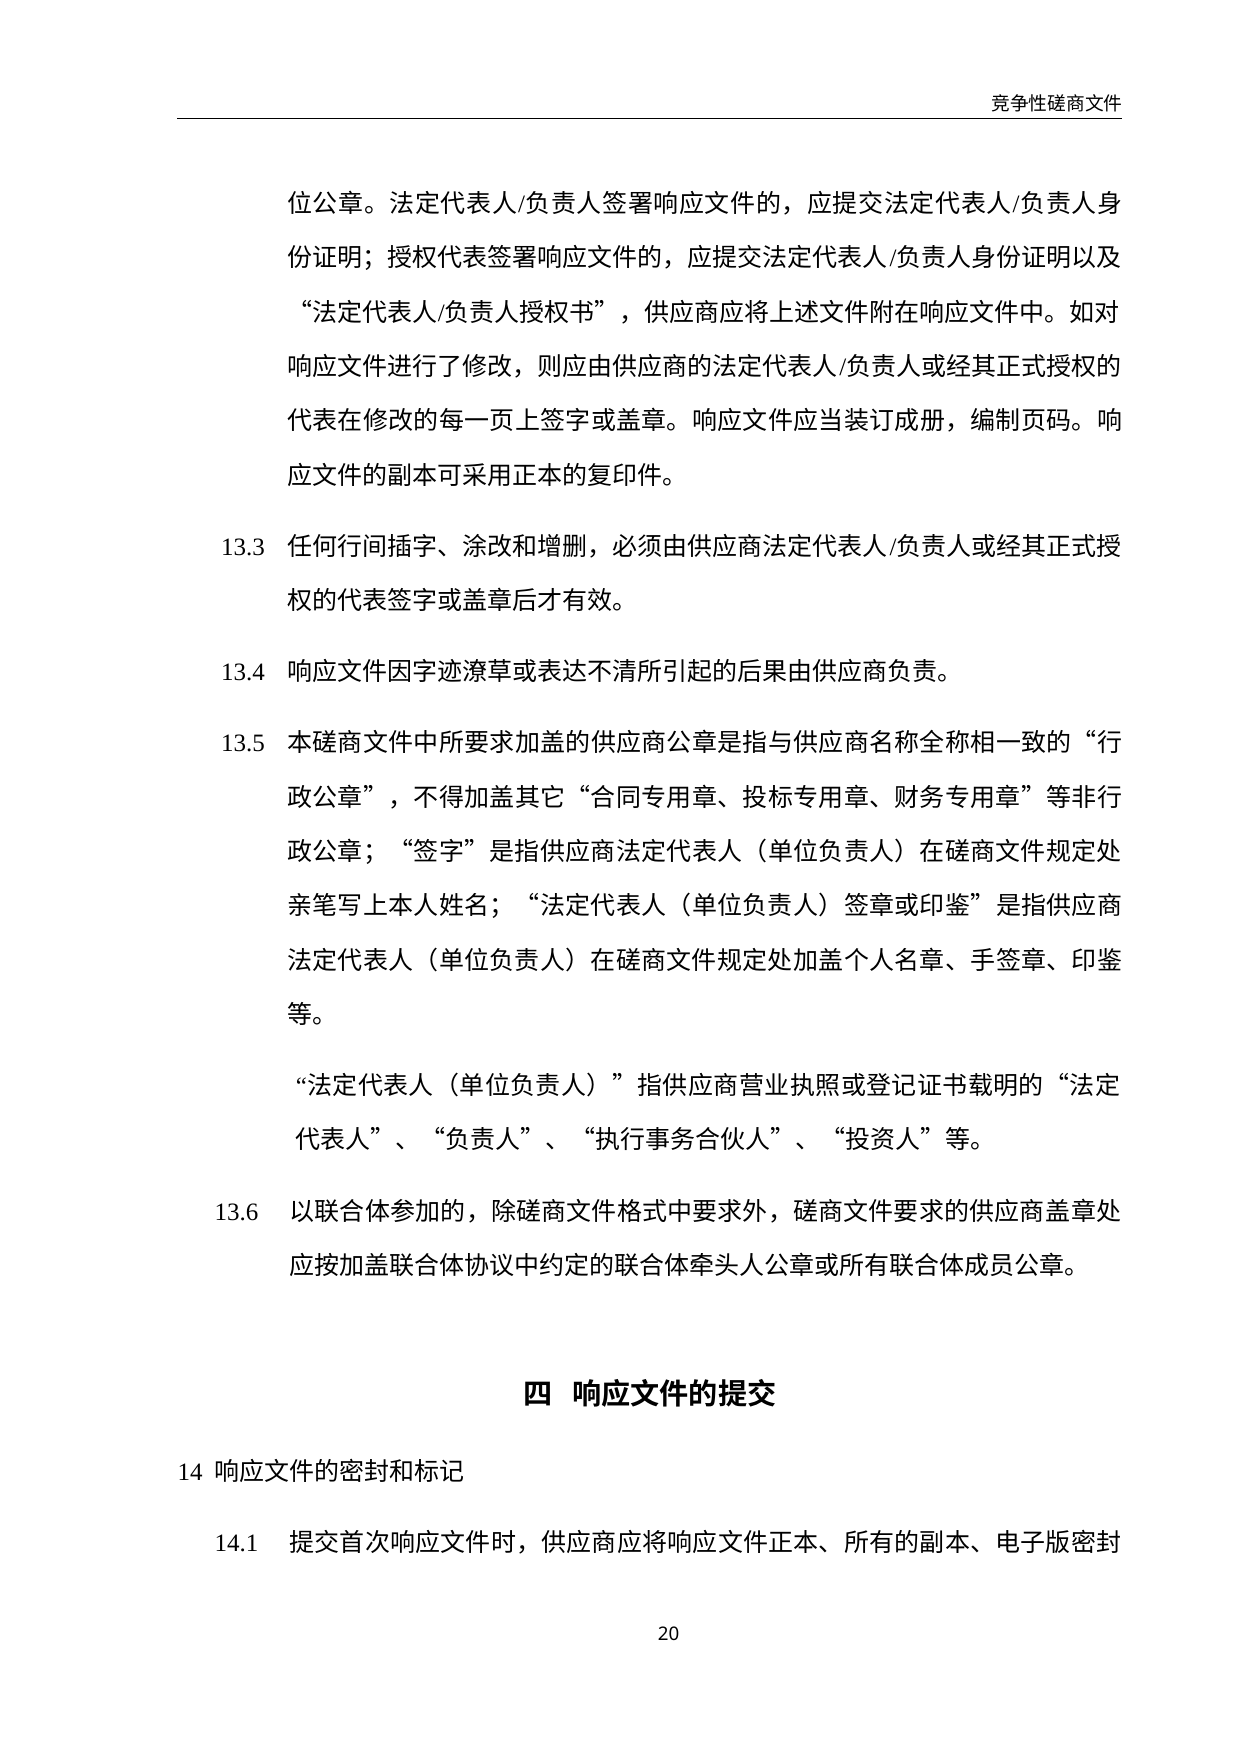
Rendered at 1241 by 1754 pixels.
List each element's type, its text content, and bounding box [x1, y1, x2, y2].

subtitle 四 响应文件的提交 [177, 1371, 1122, 1413]
list 本磋商文件中所要求加盖的供应商公章是指与供应商名称全称相一致的“行政公章”，不得加盖其它“合同专用章、投标专用章、财务专用章”等非行政公章；“签字”是指供应商法定代表人（单位负责人）在磋商文件规定处亲笔写上本人姓名；“法定代表人（单位负责人）签章或印鉴”是指供应商法定代表人（单位负责人）在磋商文件规定处加盖个人名章、手签章、印鉴等。 [221, 723, 1122, 1031]
list 响应文件因字迹潦草或表达不清所引起的后果由供应商负责。 [221, 652, 1122, 688]
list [214, 1522, 1122, 1558]
list 以联合体参加的，除磋商文件格式中要求外，磋商文件要求的供应商盖章处应按加盖联合体协议中约定的联合体牵头人公章或所有联合体成员公章。 [214, 1191, 1122, 1282]
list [221, 183, 1122, 491]
list 任何行间插字、涂改和增删，必须由供应商法定代表人/负责人或经其正式授权的代表签字或盖章后才有效。 [221, 526, 1122, 617]
list 响应文件的密封和标记 [177, 1451, 1122, 1487]
text “法定代表人（单位负责人）”指供应商营业执照或登记证书载明的“法定代表人”、“负责人”、“执行事务合伙人”、“投资人”等。 [296, 1066, 1122, 1156]
